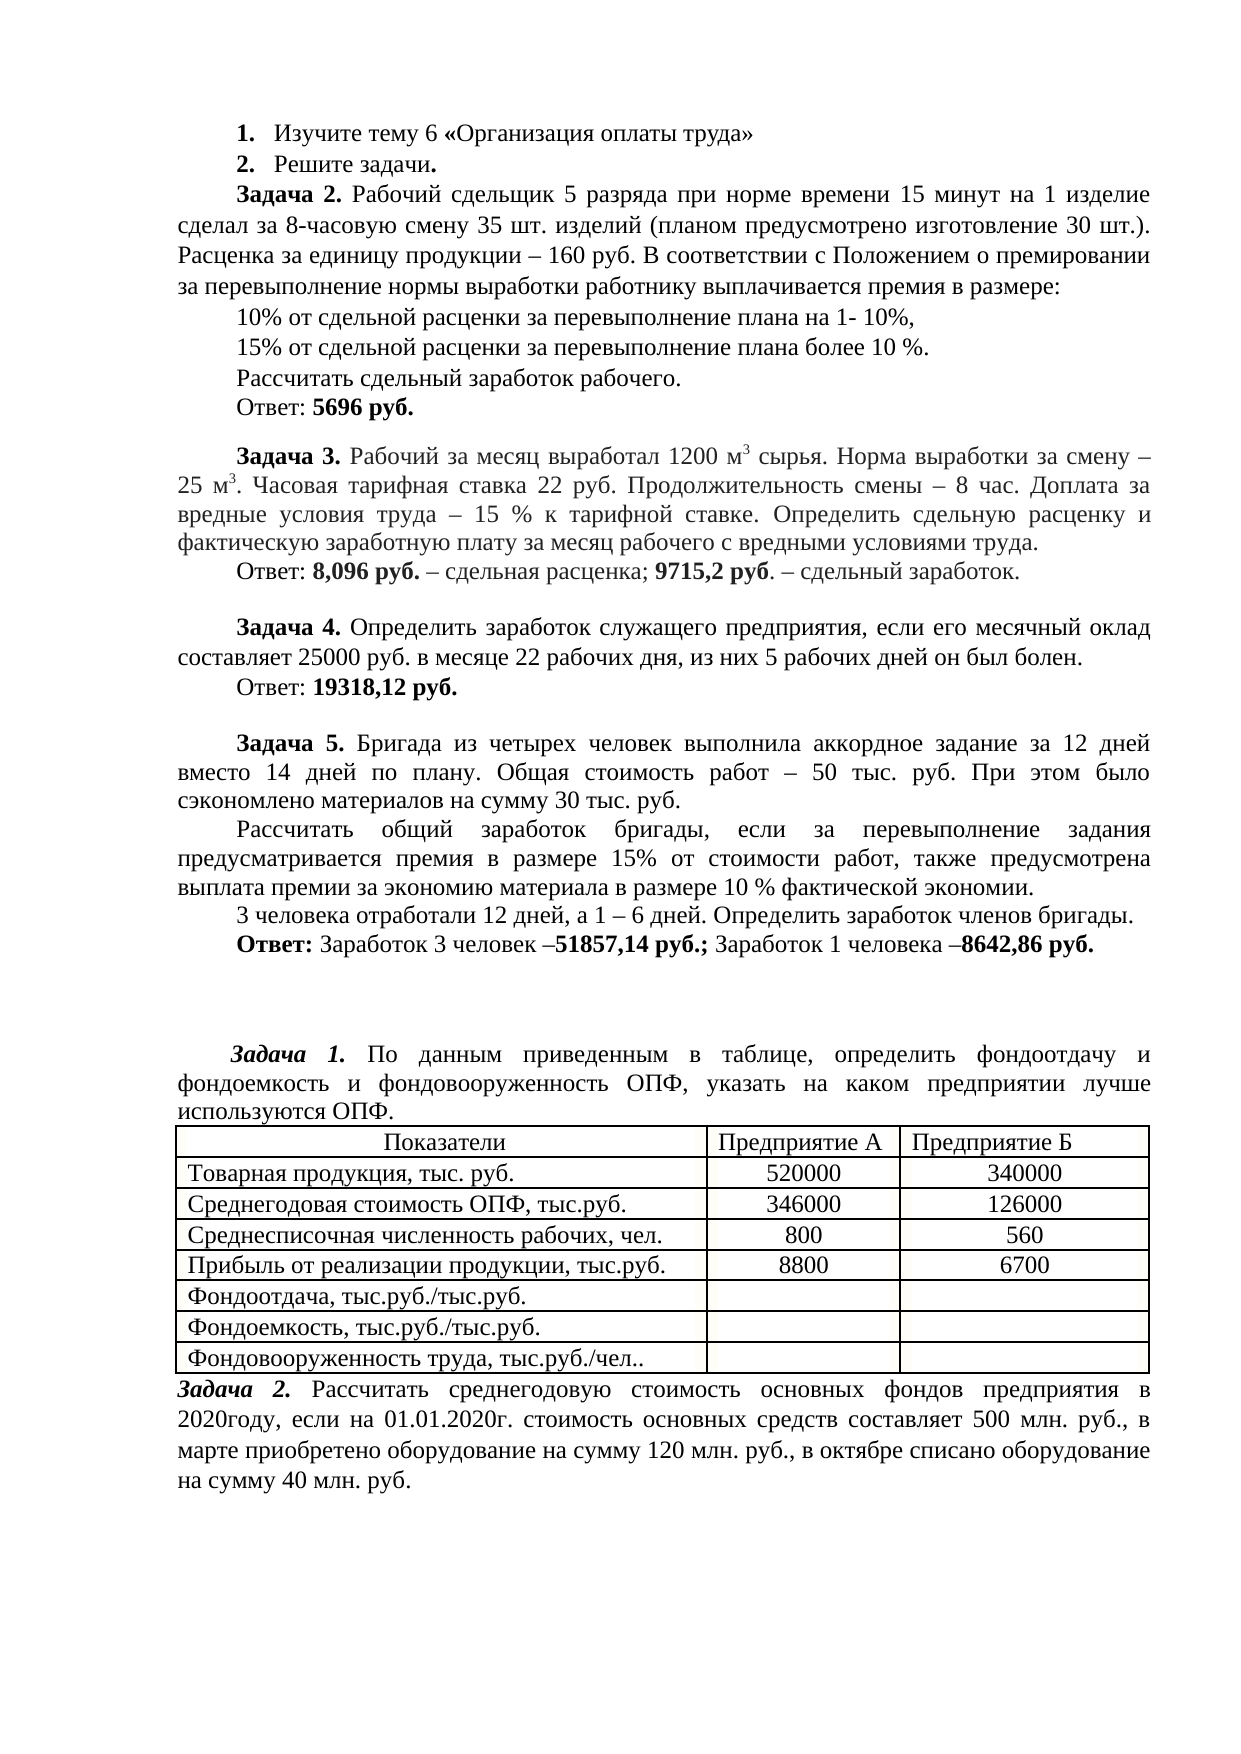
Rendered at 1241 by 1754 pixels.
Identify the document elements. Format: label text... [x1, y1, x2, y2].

text Ответ: 5696 руб. [177, 392, 1152, 421]
table_cell [889, 1312, 899, 1341]
table_cell [889, 1343, 899, 1372]
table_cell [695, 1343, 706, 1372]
text Задача 5. Бригада из четырех человек выполнила аккордное задание за 12 дней вместо 14 дней по плану. Общая стоимость работ – 50 тыс. руб. При этом было сэкономлено материалов на сумму 30 тыс. руб. [177, 728, 1152, 814]
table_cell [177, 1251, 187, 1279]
text Задача 2. Рабочий сдельщик 5 разряда при норме времени 15 минут на 1 изделие сделал за 8-часовую смену 35 шт. изделий (планом предусмотрено изготовление 30 шт.). Расценка за единицу продукции – 160 руб. В соответствии с Положением о премировании за перевыполнение нормы выработки работнику выплачивается премия в размере: [177, 177, 1152, 300]
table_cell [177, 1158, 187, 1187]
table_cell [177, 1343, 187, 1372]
table_cell [1137, 1343, 1148, 1372]
table_cell [889, 1281, 899, 1310]
text Ответ: 8,096 руб. – сдельная расценка; 9715,2 руб. – сдельный заработок. [177, 556, 1152, 585]
text 15% от сдельной расценки за перевыполнение плана более 10 %. [177, 331, 1152, 361]
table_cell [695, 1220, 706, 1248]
table_cell [1137, 1312, 1148, 1341]
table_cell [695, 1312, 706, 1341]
list Решите задачи. [236, 147, 1152, 177]
table_cell [1137, 1281, 1148, 1310]
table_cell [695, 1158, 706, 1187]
table_cell [708, 1281, 718, 1310]
text Задача 1. По данным приведенным в таблице, определить фондоотдачу и фондоемкость и фондовооруженность ОПФ, указать на каком предприятии лучше используются ОПФ. [177, 1039, 1152, 1125]
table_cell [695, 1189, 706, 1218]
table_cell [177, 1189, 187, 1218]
table_cell [901, 1312, 912, 1341]
text Рассчитать сдельный заработок рабочего. [177, 361, 1152, 392]
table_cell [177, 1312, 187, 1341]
list Изучите тему 6 «Организация оплаты труда» [236, 118, 1152, 147]
text Ответ: Заработок 3 человек –51857,14 руб.; Заработок 1 человека –8642,86 руб. [177, 929, 1152, 958]
text Задача 3. Рабочий за месяц выработал 1200 м3 сырья. Норма выработки за смену – 25 м3. Часовая тарифная ставка 22 руб. Продолжительность смены – 8 час. Доплата за вредные условия труда – 15 % к тарифной ставке. Определить сдельную расценку и фактическую заработную плату за месяц рабочего с вредными условиями труда. [177, 441, 1152, 556]
text 3 человека отработали 12 дней, а 1 – 6 дней. Определить заработок членов бригады. [177, 900, 1152, 929]
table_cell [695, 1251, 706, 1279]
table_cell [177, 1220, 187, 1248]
table_cell [708, 1312, 718, 1341]
text Задача 4. Определить заработок служащего предприятия, если его месячный оклад составляет 25000 руб. в месяце 22 рабочих дня, из них 5 рабочих дней он был болен. [177, 612, 1152, 671]
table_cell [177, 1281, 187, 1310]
text Рассчитать общий заработок бригады, если за перевыполнение задания предусматривается премия в размере 15% от стоимости работ, также предусмотрена выплата премии за экономию материала в размере 10 % фактической экономии. [177, 814, 1152, 900]
text Ответ: 19318,12 руб. [177, 672, 1152, 701]
text 10% от сдельной расценки за перевыполнение плана на 1- 10%, [177, 300, 1152, 331]
table_cell [708, 1343, 718, 1372]
table_cell [901, 1281, 912, 1310]
list Задача 2. Рассчитать среднегодовую стоимость основных фондов предприятия в 2020году, если на 01.01.2020г. стоимость основных средств составляет 500 млн. руб., в марте приобретено оборудование на сумму 120 млн. руб., в октябре списано оборудование на сумму 40 млн. руб. [177, 1374, 1152, 1494]
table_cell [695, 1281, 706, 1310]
table_cell [901, 1343, 912, 1372]
